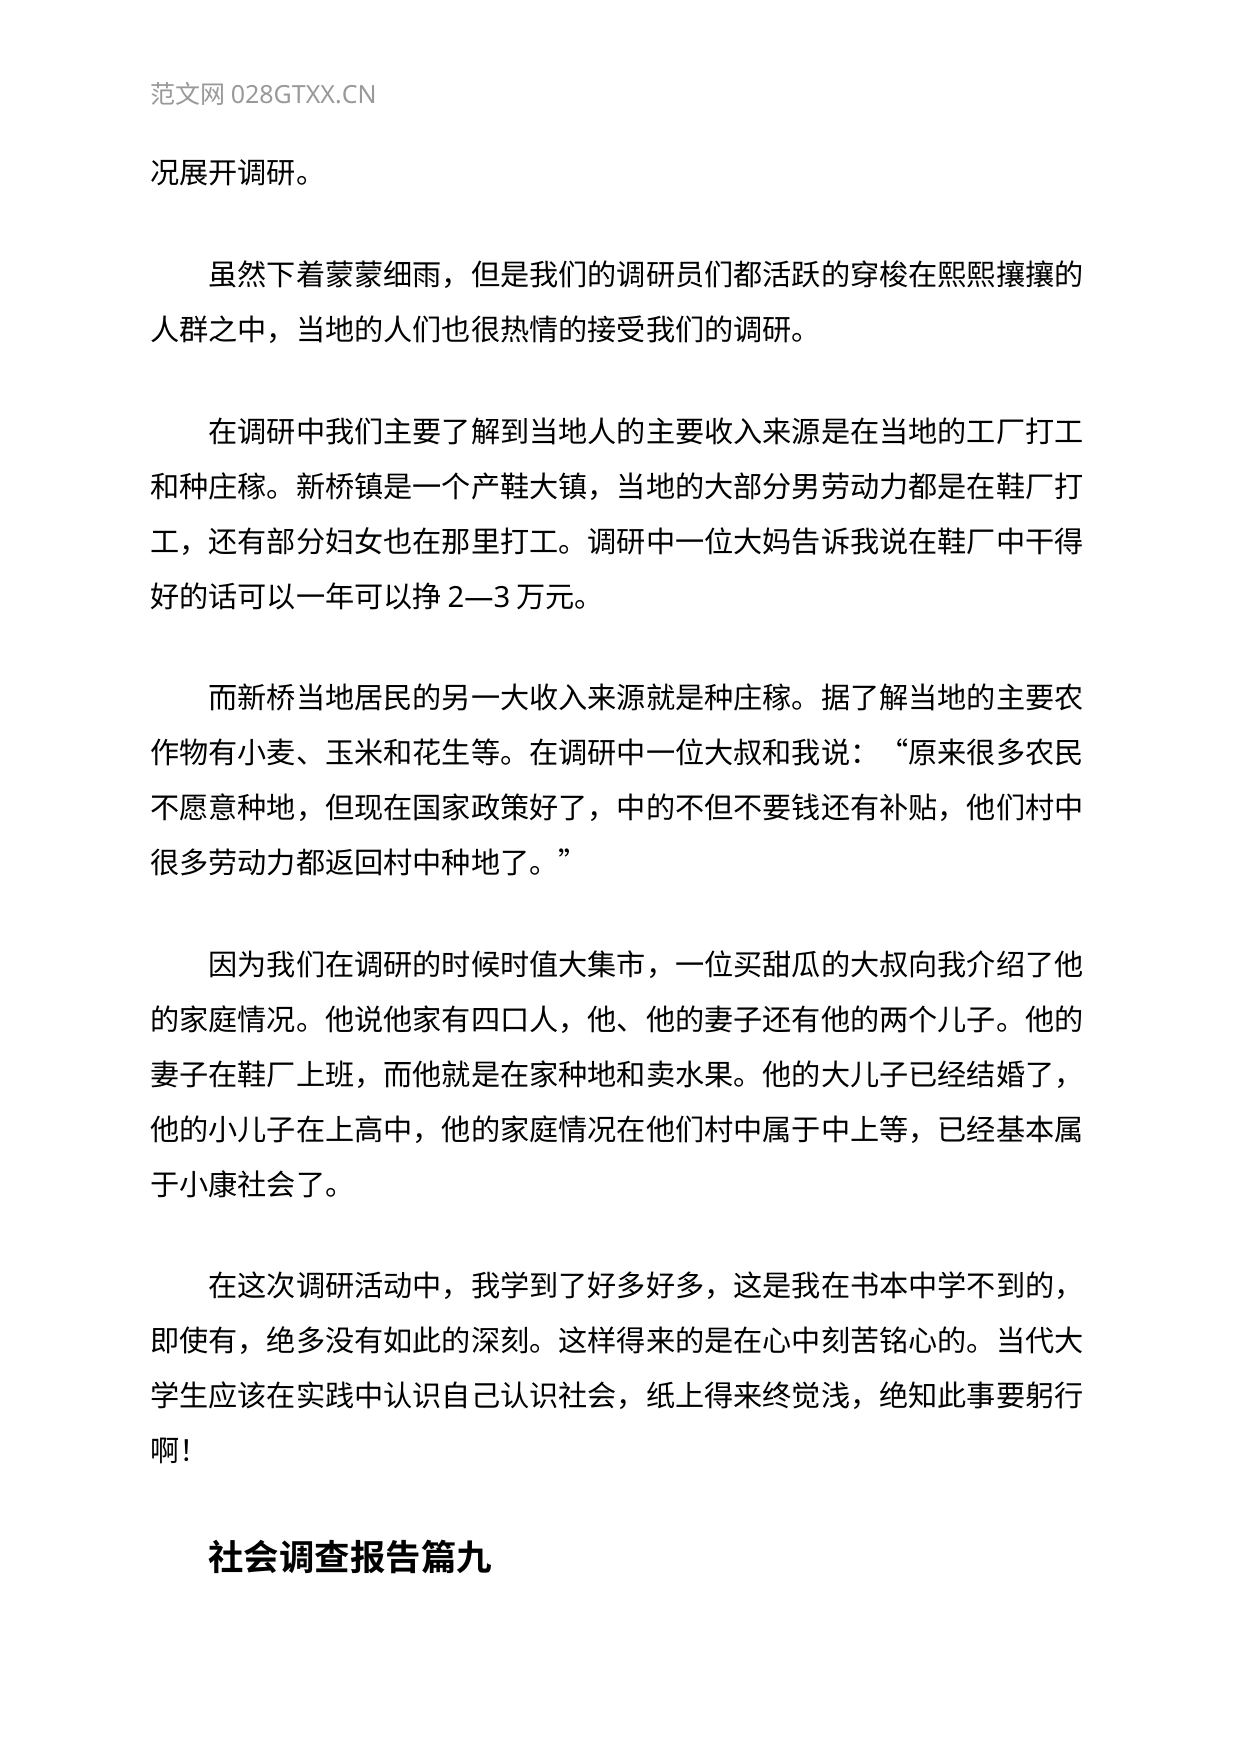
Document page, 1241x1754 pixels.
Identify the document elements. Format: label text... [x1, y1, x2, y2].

text 在调研中我们主要了解到当地人的主要收入来源是在当地的工厂打工和种庄稼。新桥镇是一个产鞋大镇，当地的大部分男劳动力都是在鞋厂打工，还有部分妇女也在那里打工。调研中一位大妈告诉我说在鞋厂中干得好的话可以一年可以挣2—3万元。 [150, 408, 1090, 616]
text 而新桥当地居民的另一大收入来源就是种庄稼。据了解当地的主要农作物有小麦、玉米和花生等。在调研中一位大叔和我说：“原来很多农民不愿意种地，但现在国家政策好了，中的不但不要钱还有补贴，他们村中很多劳动力都返回村中种地了。” [150, 675, 1090, 882]
text 虽然下着蒙蒙细雨，但是我们的调研员们都活跃的穿梭在熙熙攘攘的人群之中，当地的人们也很热情的接受我们的调研。 [150, 252, 1090, 349]
text 因为我们在调研的时候时值大集市，一位买甜瓜的大叔向我介绍了他的家庭情况。他说他家有四口人，他、他的妻子还有他的两个儿子。他的妻子在鞋厂上班，而他就是在家种地和卖水果。他的大儿子已经结婚了，他的小儿子在上高中，他的家庭情况在他们村中属于中上等，已经基本属于小康社会了。 [150, 942, 1090, 1203]
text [150, 150, 1090, 192]
text 社会调查报告篇九 [150, 1529, 1090, 1581]
text 在这次调研活动中，我学到了好多好多，这是我在书本中学不到的，即使有，绝多没有如此的深刻。这样得来的是在心中刻苦铭心的。当代大学生应该在实践中认识自己认识社会，纸上得来终觉浅，绝知此事要躬行啊！ [150, 1263, 1090, 1470]
